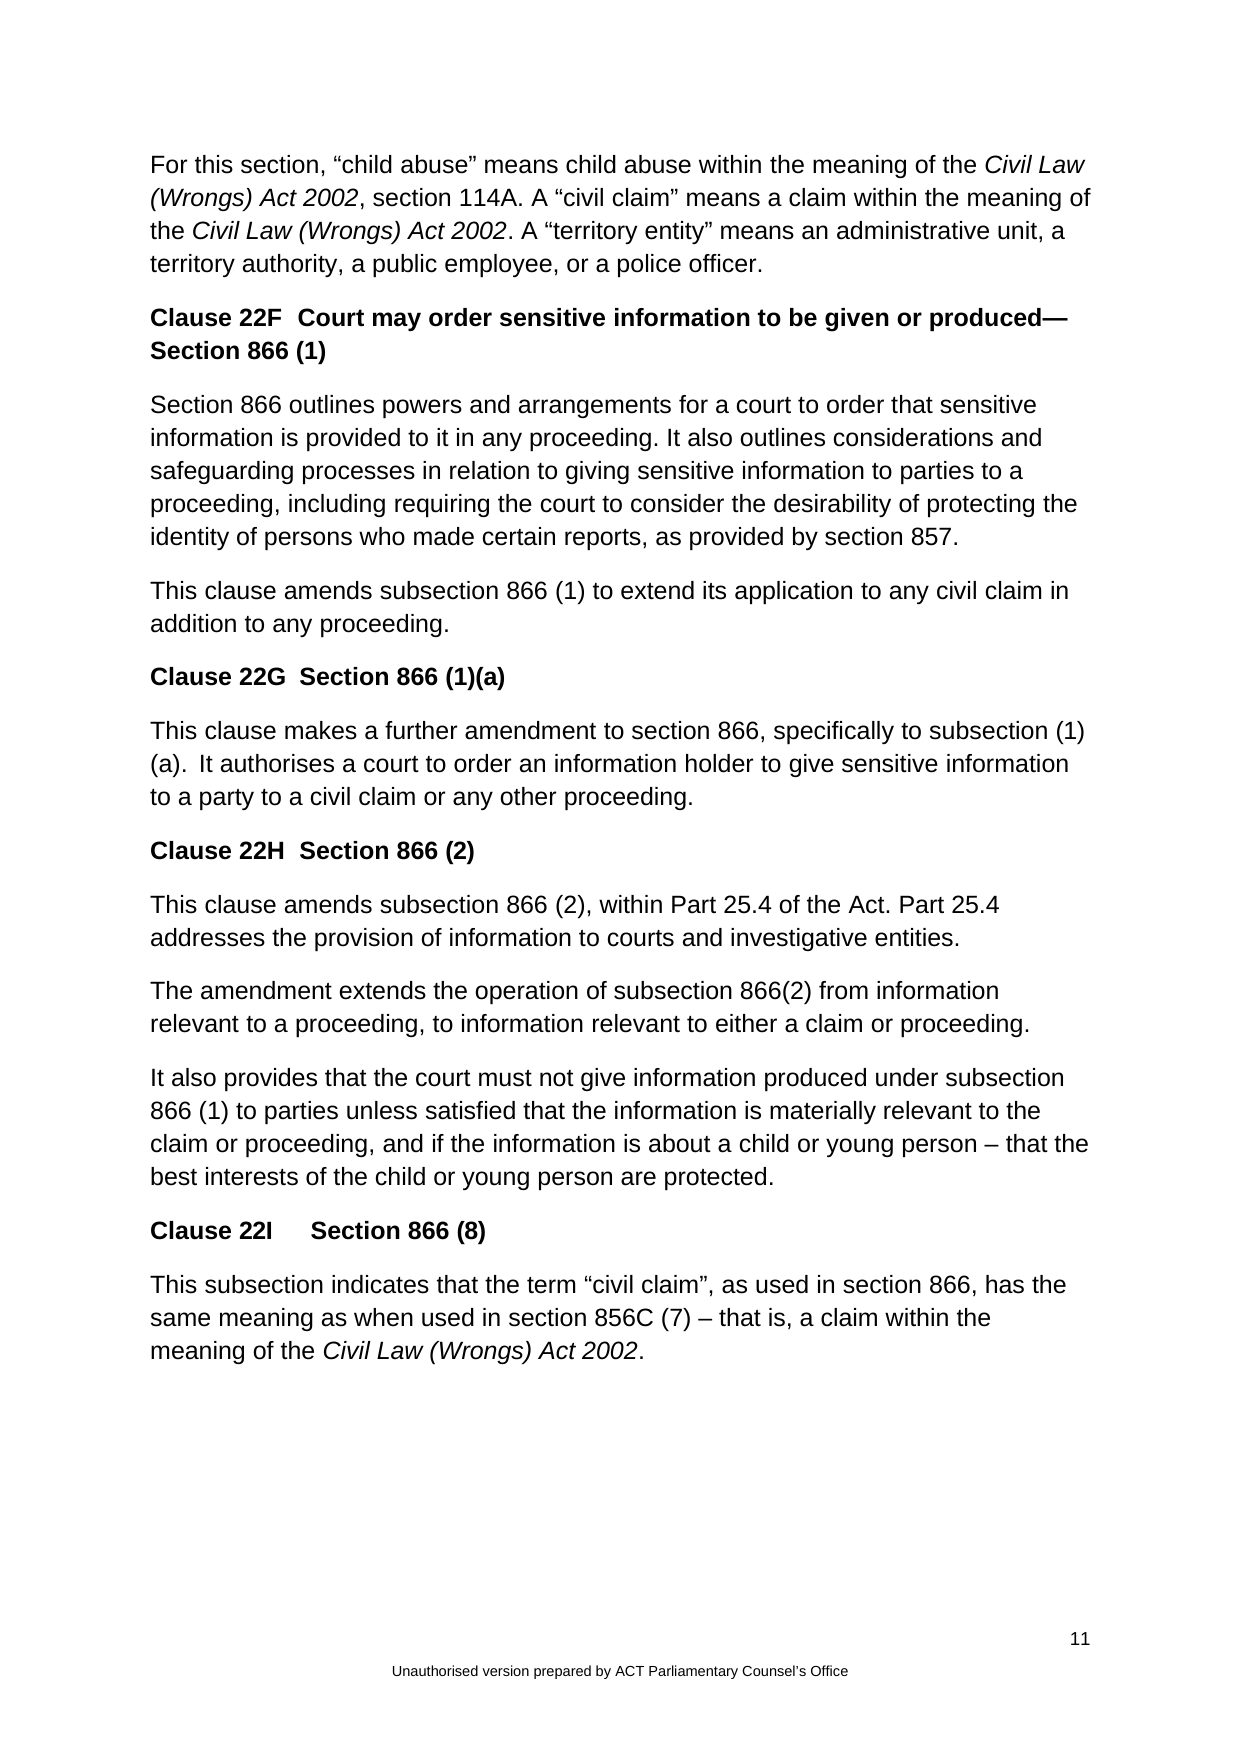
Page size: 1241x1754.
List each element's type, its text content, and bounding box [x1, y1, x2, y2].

text This clause amends subsection 866 (2), within Part 25.4 of the Act. Part 25.4 addresses the provision of information to courts and investigative entities. [150, 890, 1090, 951]
text This clause amends subsection 866 (1) to extend its application to any civil claim in addition to any proceeding. [150, 576, 1090, 637]
text It also provides that the court must not give information produced under subsection 866 (1) to parties unless satisfied that the information is materially relevant to the claim or proceeding, and if the information is about a child or young person – that the best interests of the child or young person are protected. [150, 1063, 1090, 1191]
text The amendment extends the operation of subsection 866(2) from information relevant to a proceeding, to information relevant to either a claim or proceeding. [150, 976, 1090, 1038]
subtitle Clause 22F Court may order sensitive information to be given or produced— Section 866 (1) [150, 303, 1090, 365]
subtitle Clause 22H Section 866 (2) [150, 836, 1090, 865]
text Section 866 outlines powers and arrangements for a court to order that sensitive information is provided to it in any proceeding. It also outlines considerations and safeguarding processes in relation to giving sensitive information to parties to a proceeding, including requiring the court to consider the desirability of protecting the identity of persons who made certain reports, as provided by section 857. [150, 390, 1090, 551]
text This subsection indicates that the term “civil claim”, as used in section 866, has the same meaning as when used in section 856C (7) – that is, a claim within the meaning of the Civil Law (Wrongs) Act 2002. [150, 1270, 1090, 1365]
subtitle Clause 22G Section 866 (1)(a) [150, 662, 1090, 691]
subtitle Clause 22I Section 866 (8) [150, 1216, 1090, 1244]
text This clause makes a further amendment to section 866, specifically to subsection (1) (a). It authorises a court to order an information holder to give sensitive information to a party to a civil claim or any other proceeding. [150, 716, 1090, 811]
text For this section, “child abuse” means child abuse within the meaning of the Civil Law (Wrongs) Act 2002, section 114A. A “civil claim” means a claim within the meaning of the Civil Law (Wrongs) Act 2002. A “territory entity” means an administrative unit, a territory authority, a public employee, or a police officer. [150, 150, 1090, 278]
